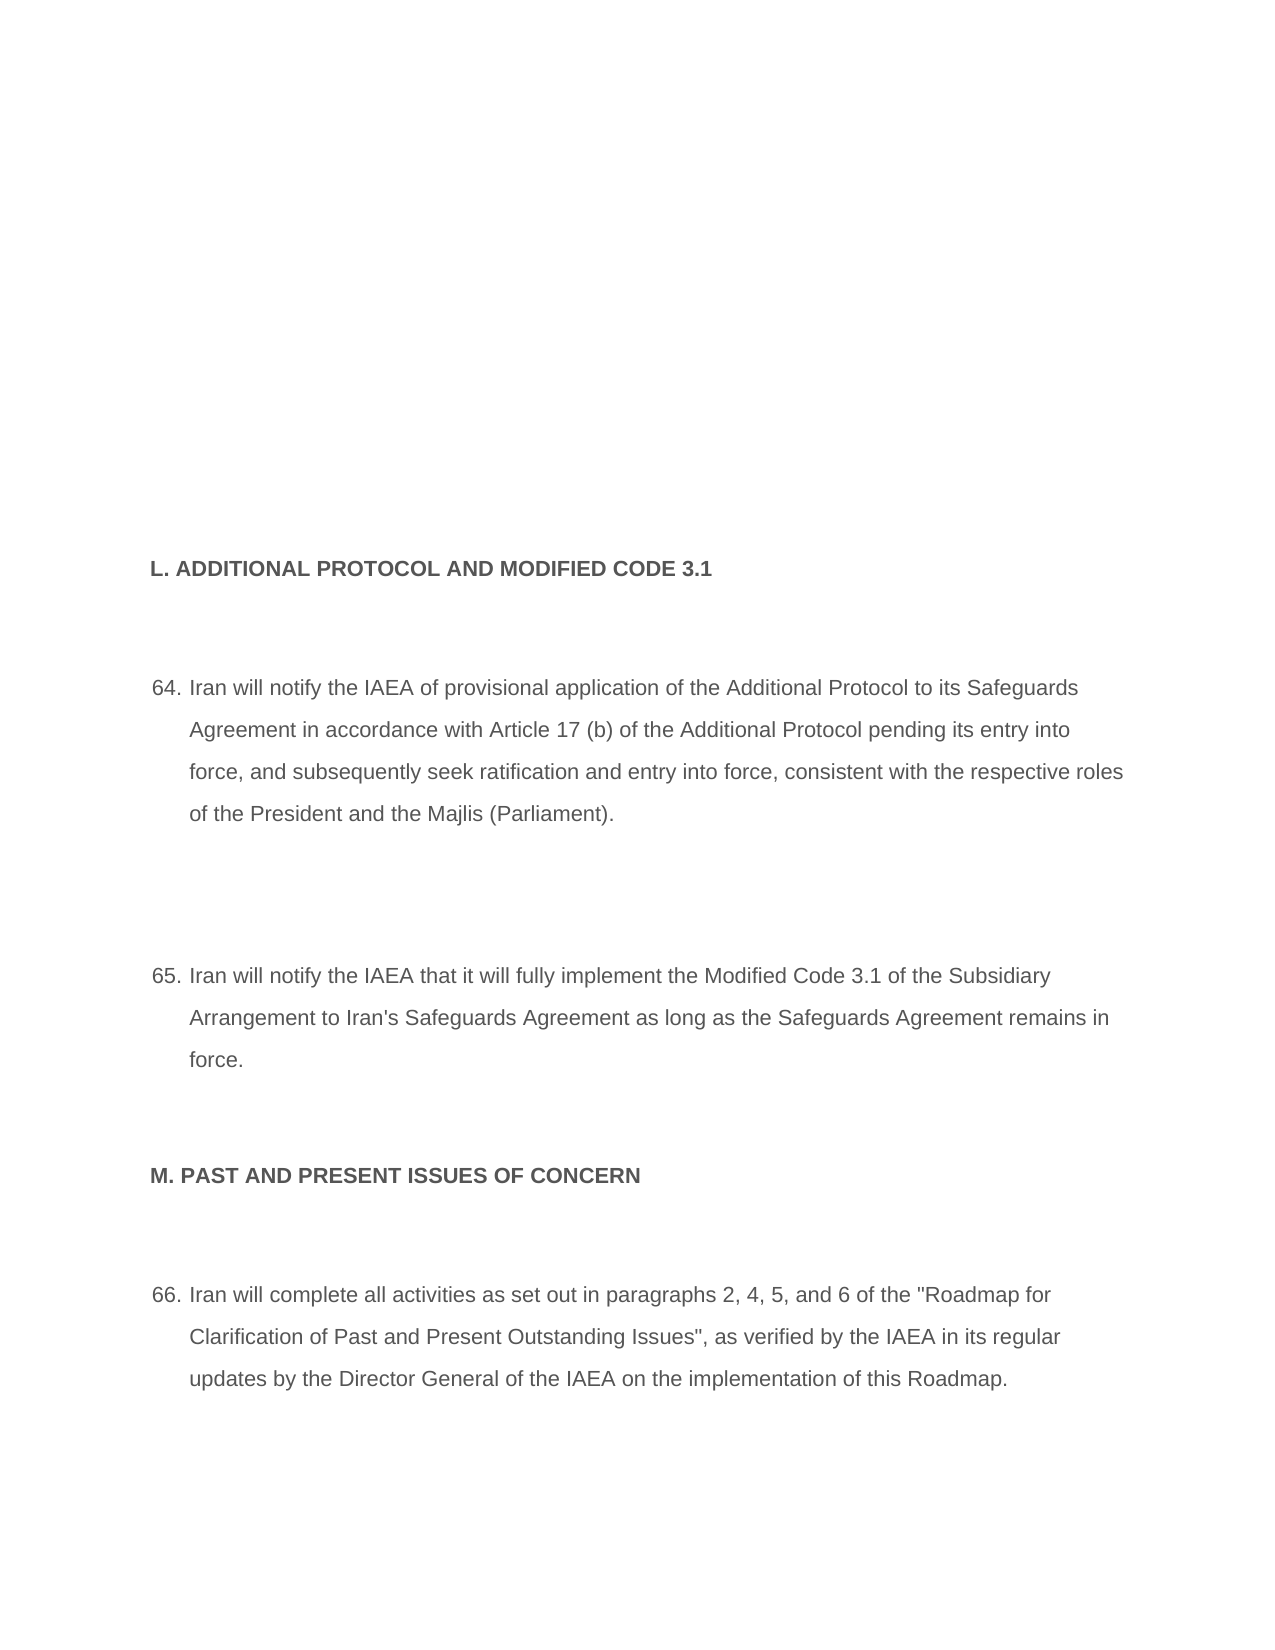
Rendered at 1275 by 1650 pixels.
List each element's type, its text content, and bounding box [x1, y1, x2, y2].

list Iran will complete all activities as set out in paragraphs 2, 4, 5, and 6 of the "Roadmap for Clarification of Past and Present Outstanding Issues", as verified by the IAEA in its regular updates by the Director General of the IAEA on the implementation of this Roadmap. [152, 1264, 1125, 1391]
text L. ADDITIONAL PROTOCOL AND MODIFIED CODE 3.1 [150, 550, 1125, 581]
list Iran will notify the IAEA that it will fully implement the Modified Code 3.1 of the Subsidiary Arrangement to Iran's Safeguards Agreement as long as the Safeguards Agreement remains in force. [152, 946, 1125, 1073]
list Iran will notify the IAEA of provisional application of the Additional Protocol to its Safeguards Agreement in accordance with Article 17 (b) of the Additional Protocol pending its entry into force, and subsequently seek ratification and entry into force, consistent with the respective roles of the President and the Majlis (Parliament). [152, 657, 1125, 826]
text M. PAST AND PRESENT ISSUES OF CONCERN [150, 1157, 1125, 1188]
